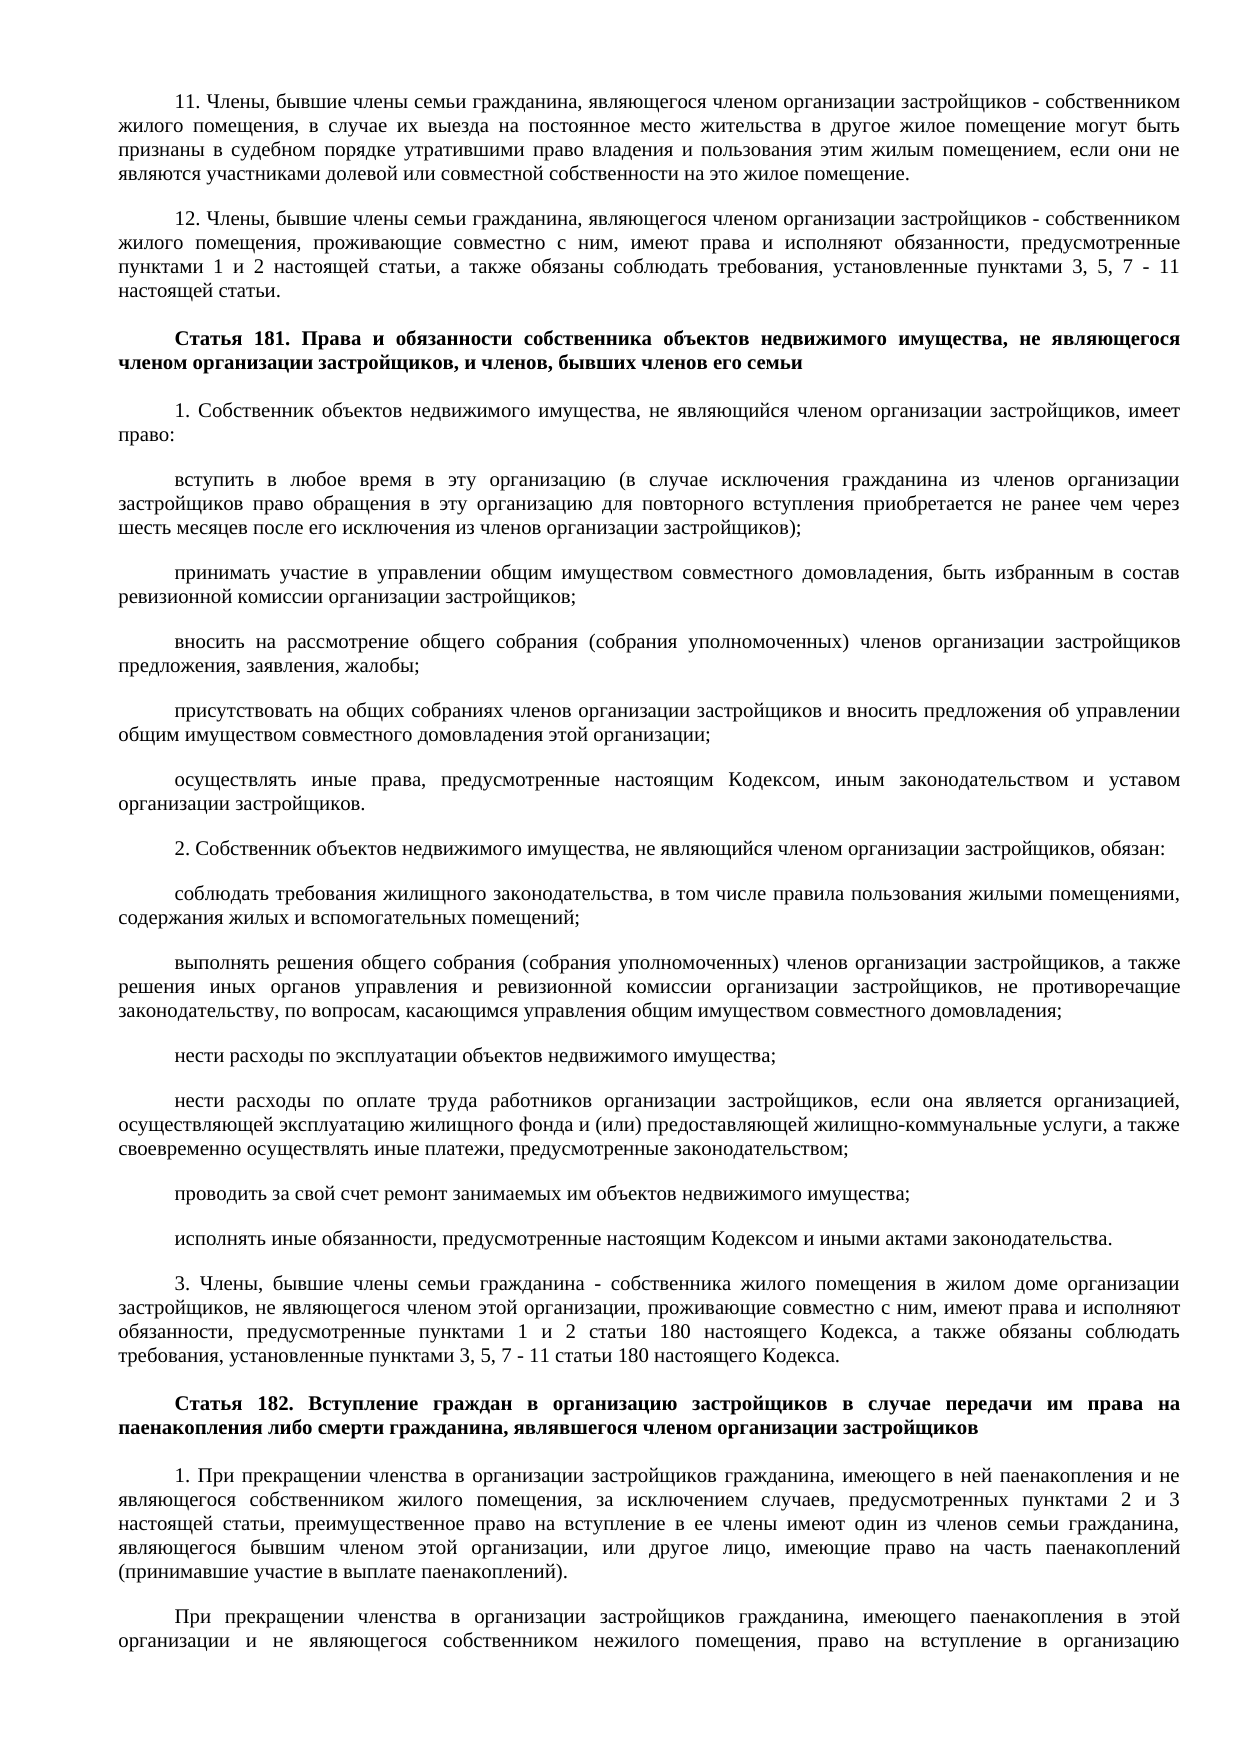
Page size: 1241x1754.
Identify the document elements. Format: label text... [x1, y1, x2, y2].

text 1. При прекращении членства в организации застройщиков гражданина, имеющего в ней паенакопления и не являющегося собственником жилого помещения, за исключением случаев, предусмотренных пунктами 2 и 3 настоящей статьи, преимущественное право на вступление в ее члены имеют один из членов семьи гражданина, являющегося бывшим членом этой организации, или другое лицо, имеющие право на часть паенакоплений (принимавшие участие в выплате паенакоплений). [118, 1463, 1181, 1583]
text исполнять иные обязанности, предусмотренные настоящим Кодексом и иными актами законодательства. [118, 1226, 1181, 1250]
text 12. Члены, бывшие члены семьи гражданина, являющегося членом организации застройщиков - собственником жилого помещения, проживающие совместно с ним, имеют права и исполняют обязанности, предусмотренные пунктами 1 и 2 настоящей статьи, а также обязаны соблюдать требования, установленные пунктами 3, 5, 7 - 11 настоящей статьи. [118, 206, 1181, 302]
text 3. Члены, бывшие члены семьи гражданина - собственника жилого помещения в жилом доме организации застройщиков, не являющегося членом этой организации, проживающие совместно с ним, имеют права и исполняют обязанности, предусмотренные пунктами 1 и 2 статьи 180 настоящего Кодекса, а также обязаны соблюдать требования, установленные пунктами 3, 5, 7 - 11 статьи 180 настоящего Кодекса. [118, 1271, 1181, 1367]
text Статья 181. Права и обязанности собственника объектов недвижимого имущества, не являющегося членом организации застройщиков, и членов, бывших членов его семьи [118, 326, 1181, 374]
text выполнять решения общего собрания (собрания уполномоченных) членов организации застройщиков, а также решения иных органов управления и ревизионной комиссии организации застройщиков, не противоречащие законодательству, по вопросам, касающимся управления общим имуществом совместного домовладения; [118, 950, 1181, 1022]
text вступить в любое время в эту организацию (в случае исключения гражданина из членов организации застройщиков право обращения в эту организацию для повторного вступления приобретается не ранее чем через шесть месяцев после его исключения из членов организации застройщиков); [118, 467, 1181, 539]
text нести расходы по эксплуатации объектов недвижимого имущества; [118, 1043, 1181, 1067]
text принимать участие в управлении общим имуществом совместного домовладения, быть избранным в состав ревизионной комиссии организации застройщиков; [118, 560, 1181, 608]
text Статья 182. Вступление граждан в организацию застройщиков в случае передачи им права на паенакопления либо смерти гражданина, являвшегося членом организации застройщиков [118, 1391, 1181, 1439]
text осуществлять иные права, предусмотренные настоящим Кодексом, иным законодательством и уставом организации застройщиков. [118, 767, 1181, 815]
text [118, 1604, 1181, 1652]
text проводить за свой счет ремонт занимаемых им объектов недвижимого имущества; [118, 1181, 1181, 1205]
text нести расходы по оплате труда работников организации застройщиков, если она является организацией, осуществляющей эксплуатацию жилищного фонда и (или) предоставляющей жилищно-коммунальные услуги, а также своевременно осуществлять иные платежи, предусмотренные законодательством; [118, 1088, 1181, 1160]
text 2. Собственник объектов недвижимого имущества, не являющийся членом организации застройщиков, обязан: [118, 836, 1181, 860]
text вносить на рассмотрение общего собрания (собрания уполномоченных) членов организации застройщиков предложения, заявления, жалобы; [118, 629, 1181, 677]
text 1. Собственник объектов недвижимого имущества, не являющийся членом организации застройщиков, имеет право: [118, 398, 1181, 446]
text соблюдать требования жилищного законодательства, в том числе правила пользования жилыми помещениями, содержания жилых и вспомогательных помещений; [118, 881, 1181, 929]
text присутствовать на общих собраниях членов организации застройщиков и вносить предложения об управлении общим имуществом совместного домовладения этой организации; [118, 698, 1181, 746]
text 11. Члены, бывшие члены семьи гражданина, являющегося членом организации застройщиков - собственником жилого помещения, в случае их выезда на постоянное место жительства в другое жилое помещение могут быть признаны в судебном порядке утратившими право владения и пользования этим жилым помещением, если они не являются участниками долевой или совместной собственности на это жилое помещение. [118, 89, 1181, 185]
